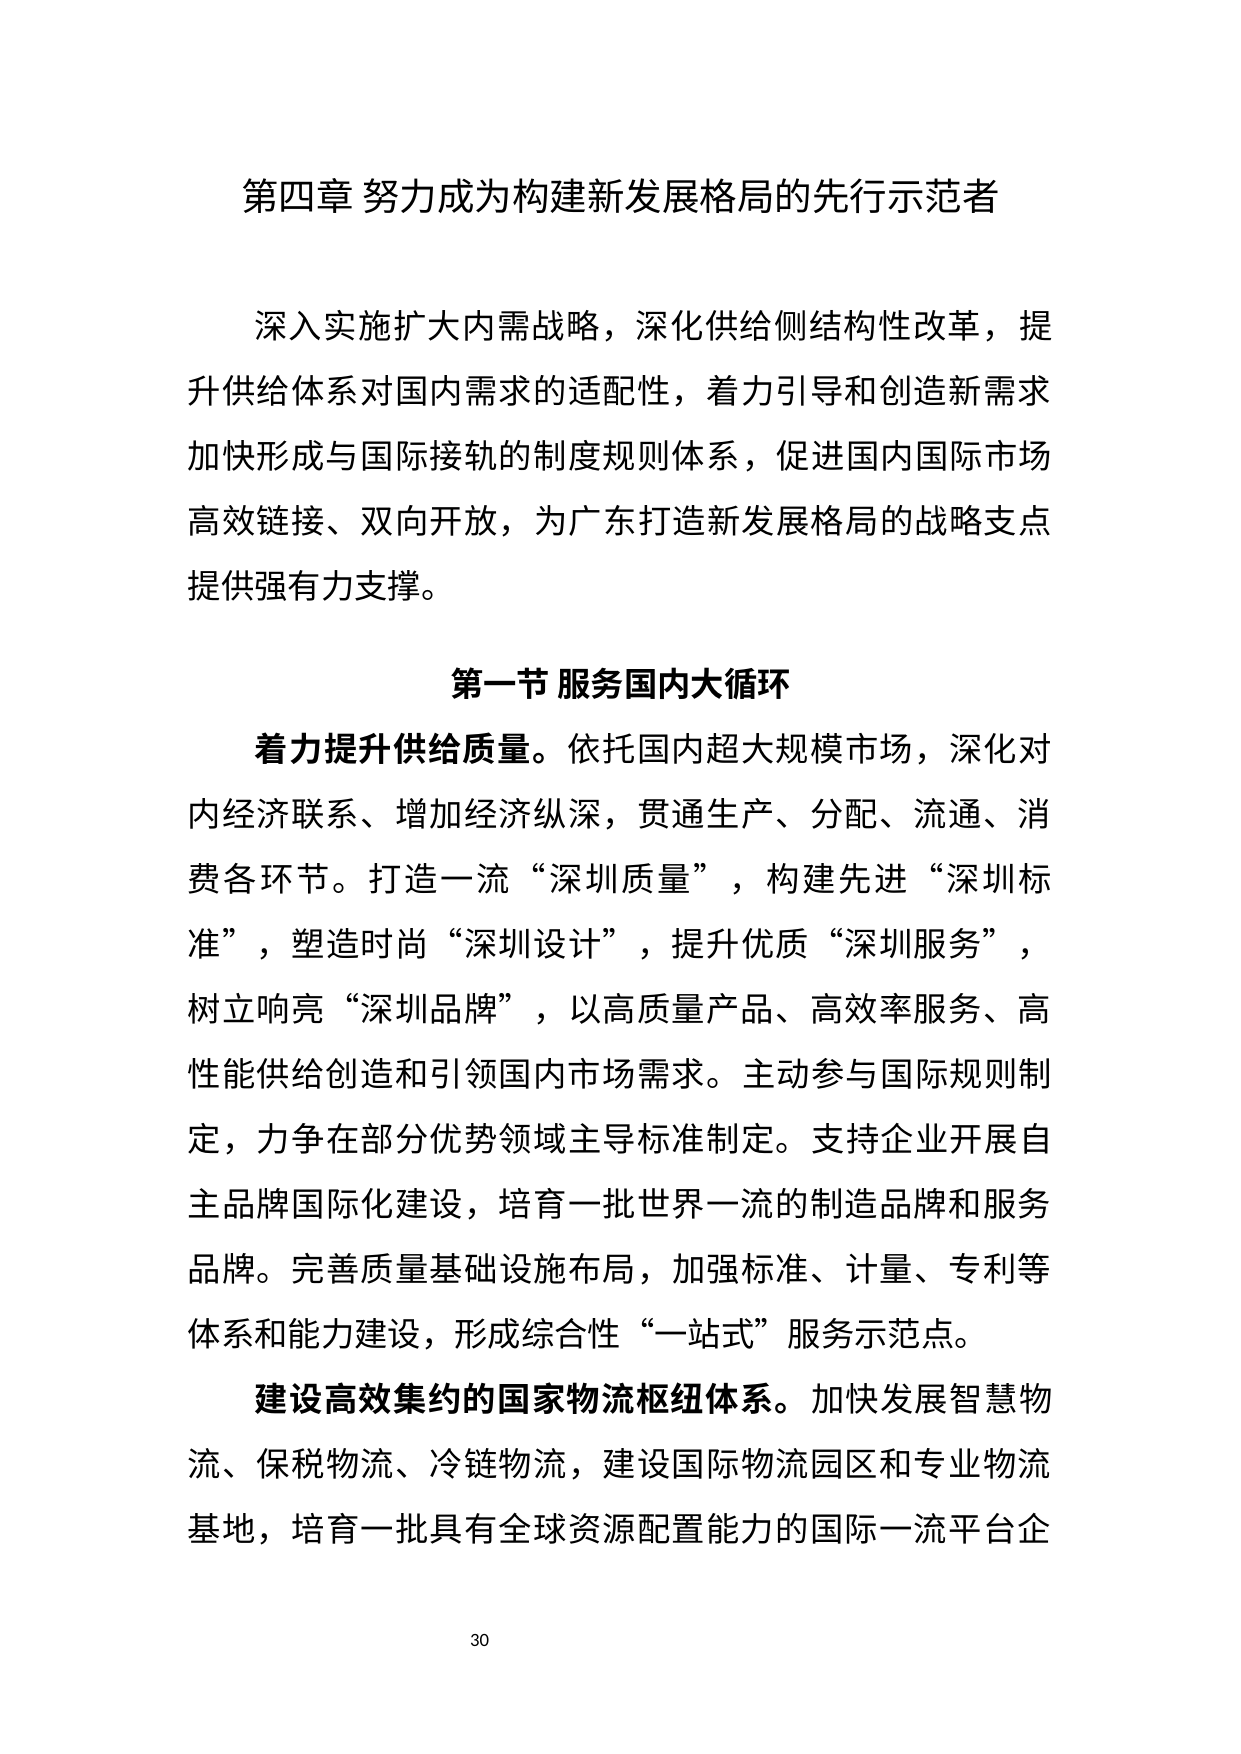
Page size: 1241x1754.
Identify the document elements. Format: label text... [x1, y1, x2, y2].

text 第一节 服务国内大循环 [187, 649, 1053, 714]
text 深入实施扩大内需战略，深化供给侧结构性改革，提升供给体系对国内需求的适配性，着力引导和创造新需求，加快形成与国际接轨的制度规则体系，促进国内国际市场高效链接、双向开放，为广东打造新发展格局的战略支点提供强有力支撑。 [187, 292, 1053, 617]
text 着力提升供给质量。依托国内超大规模市场，深化对内经济联系、增加经济纵深，贯通生产、分配、流通、消费各环节。打造一流“深圳质量”，构建先进“深圳标准”，塑造时尚“深圳设计”，提升优质“深圳服务”，树立响亮“深圳品牌”，以高质量产品、高效率服务、高性能供给创造和引领国内市场需求。主动参与国际规则制定，力争在部分优势领域主导标准制定。支持企业开展自主品牌国际化建设，培育一批世界一流的制造品牌和服务品牌。完善质量基础设施布局，加强标准、计量、专利等体系和能力建设，形成综合性“一站式”服务示范点。 [187, 714, 1053, 1364]
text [187, 1364, 1053, 1559]
text 第四章 努力成为构建新发展格局的先行示范者 [187, 162, 1053, 227]
